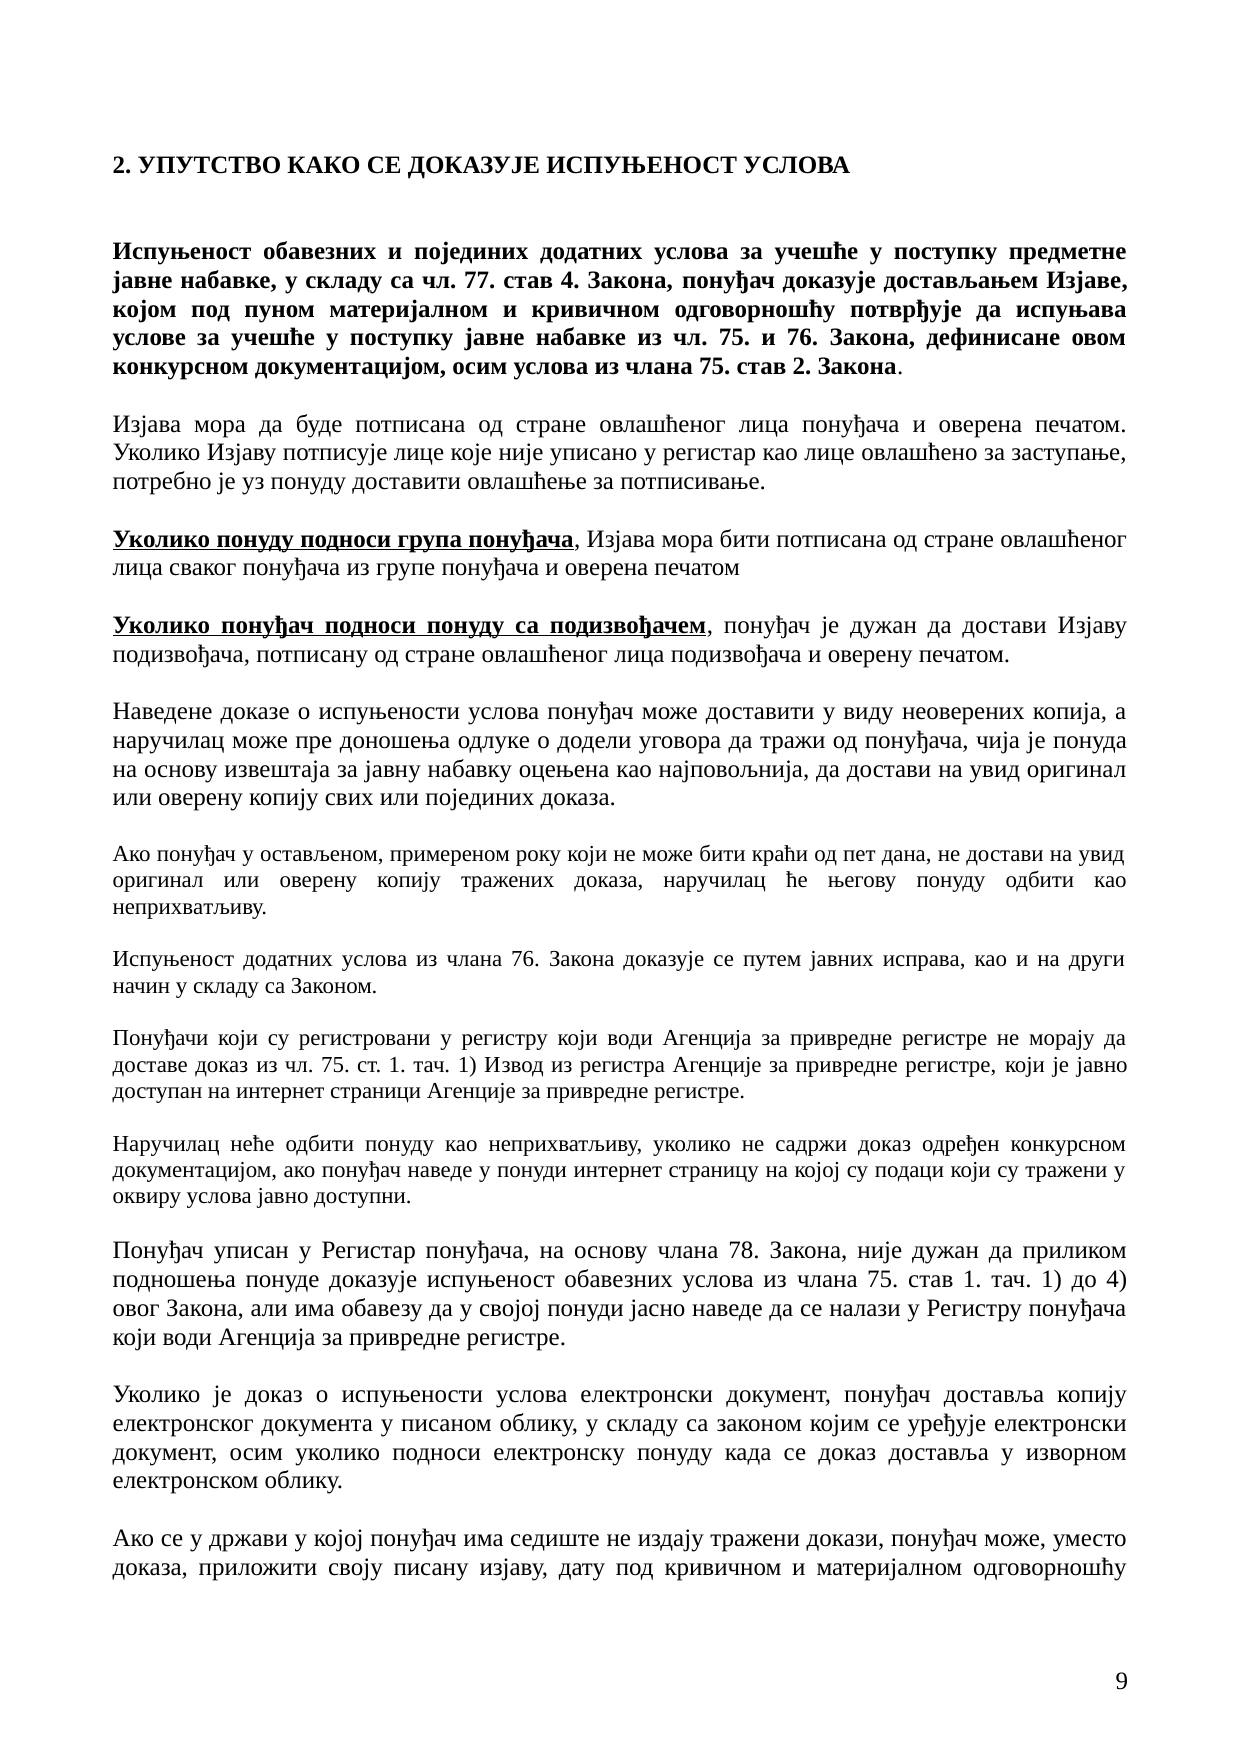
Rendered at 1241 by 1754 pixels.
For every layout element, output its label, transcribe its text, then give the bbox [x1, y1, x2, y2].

list Понуђачи који су регистровани у регистру који води Агенција за привредне регистре не морају да доставе доказ из чл. 75. ст. 1. тач. 1) Извод из регистра Агенције за привредне регистре, који је јавно доступан на интернет страници Агенције за привредне регистре. [112, 1024, 1128, 1103]
list 2. УПУТСТВО КАКО СЕ ДОКАЗУЈЕ ИСПУЊЕНОСТ УСЛОВА [112, 150, 1128, 179]
list Ако понуђач у остављеном, примереном року који не може бити краћи од пет дана, не достави на увид оригинал или оверену копију тражених доказа, наручилац ће његову понуду одбити као неприхватљиву. [112, 840, 1128, 919]
list Уколико понуђач подноси понуду са подизвођачем, понуђач је дужан да достави Изјаву подизвођача, потписану од стране овлашћеног лица подизвођача и оверену печатом. [112, 610, 1128, 667]
list Наведене доказе о испуњености услова понуђач може доставити у виду неоверених копија, а наручилац може пре доношења одлуке о додели уговора да тражи од понуђача, чија је понуда на основу извештаја за јавну набавку оцењена као најповољнија, да достави на увид оригинал или оверену копију свих или појединих доказа. [112, 696, 1128, 811]
list Испуњеност додатних услова из члана 76. Закона доказује се путем јавних исправа, као и на други начин у складу са Законом. [112, 945, 1128, 998]
list Изјава мора да буде потписана од стране овлашћеног лица понуђача и оверена печатом. Уколико Изјаву потписује лице које није уписано у регистар као лице овлашћено за заступање, потребно је уз понуду доставити овлашћење за потписивање. [112, 409, 1128, 495]
list Понуђач уписан у Регистар понуђача, на основу члана 78. Закона, није дужан да приликом подношења понуде доказује испуњеност обавезних услова из члана 75. став 1. тач. 1) до 4) овог Закона, али има обавезу да у својој понуди јасно наведе да се налази у Регистру понуђача који води Агенција за привредне регистре. [112, 1235, 1128, 1350]
list Испуњеност обавезних и појединих додатних услова за учешће у поступку предметне јавне набавке, у складу са чл. 77. став 4. Закона, понуђач доказује достављањем Изјаве, којом под пуном материјалном и кривичном одговорношћу потврђује да испуњава услове за учешће у поступку јавне набавке из чл. 75. и 76. Закона, дефинисане овом конкурсном документацијом, осим услова из члана 75. став 2. Закона. [112, 236, 1128, 380]
list Уколико понуду подноси група понуђача, Изјава мора бити потписана од стране овлашћеног лица сваког понуђача из групе понуђача и оверена печатом [112, 524, 1128, 581]
text Уколико је доказ о испуњености услова електронски документ, понуђач доставља копију електронског документа у писаном облику, у складу са законом којим се уређује електронски документ, осим уколико подноси електронску понуду када се доказ доставља у изворном електронском облику. [112, 1379, 1128, 1494]
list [112, 1523, 1128, 1580]
list Наручилац неће одбити понуду као неприхватљиву, уколико не садржи доказ одређен конкурсном документацијом, ако понуђач наведе у понуди интернет страницу на којој су подаци који су тражени у оквиру услова јавно доступни. [112, 1130, 1128, 1209]
